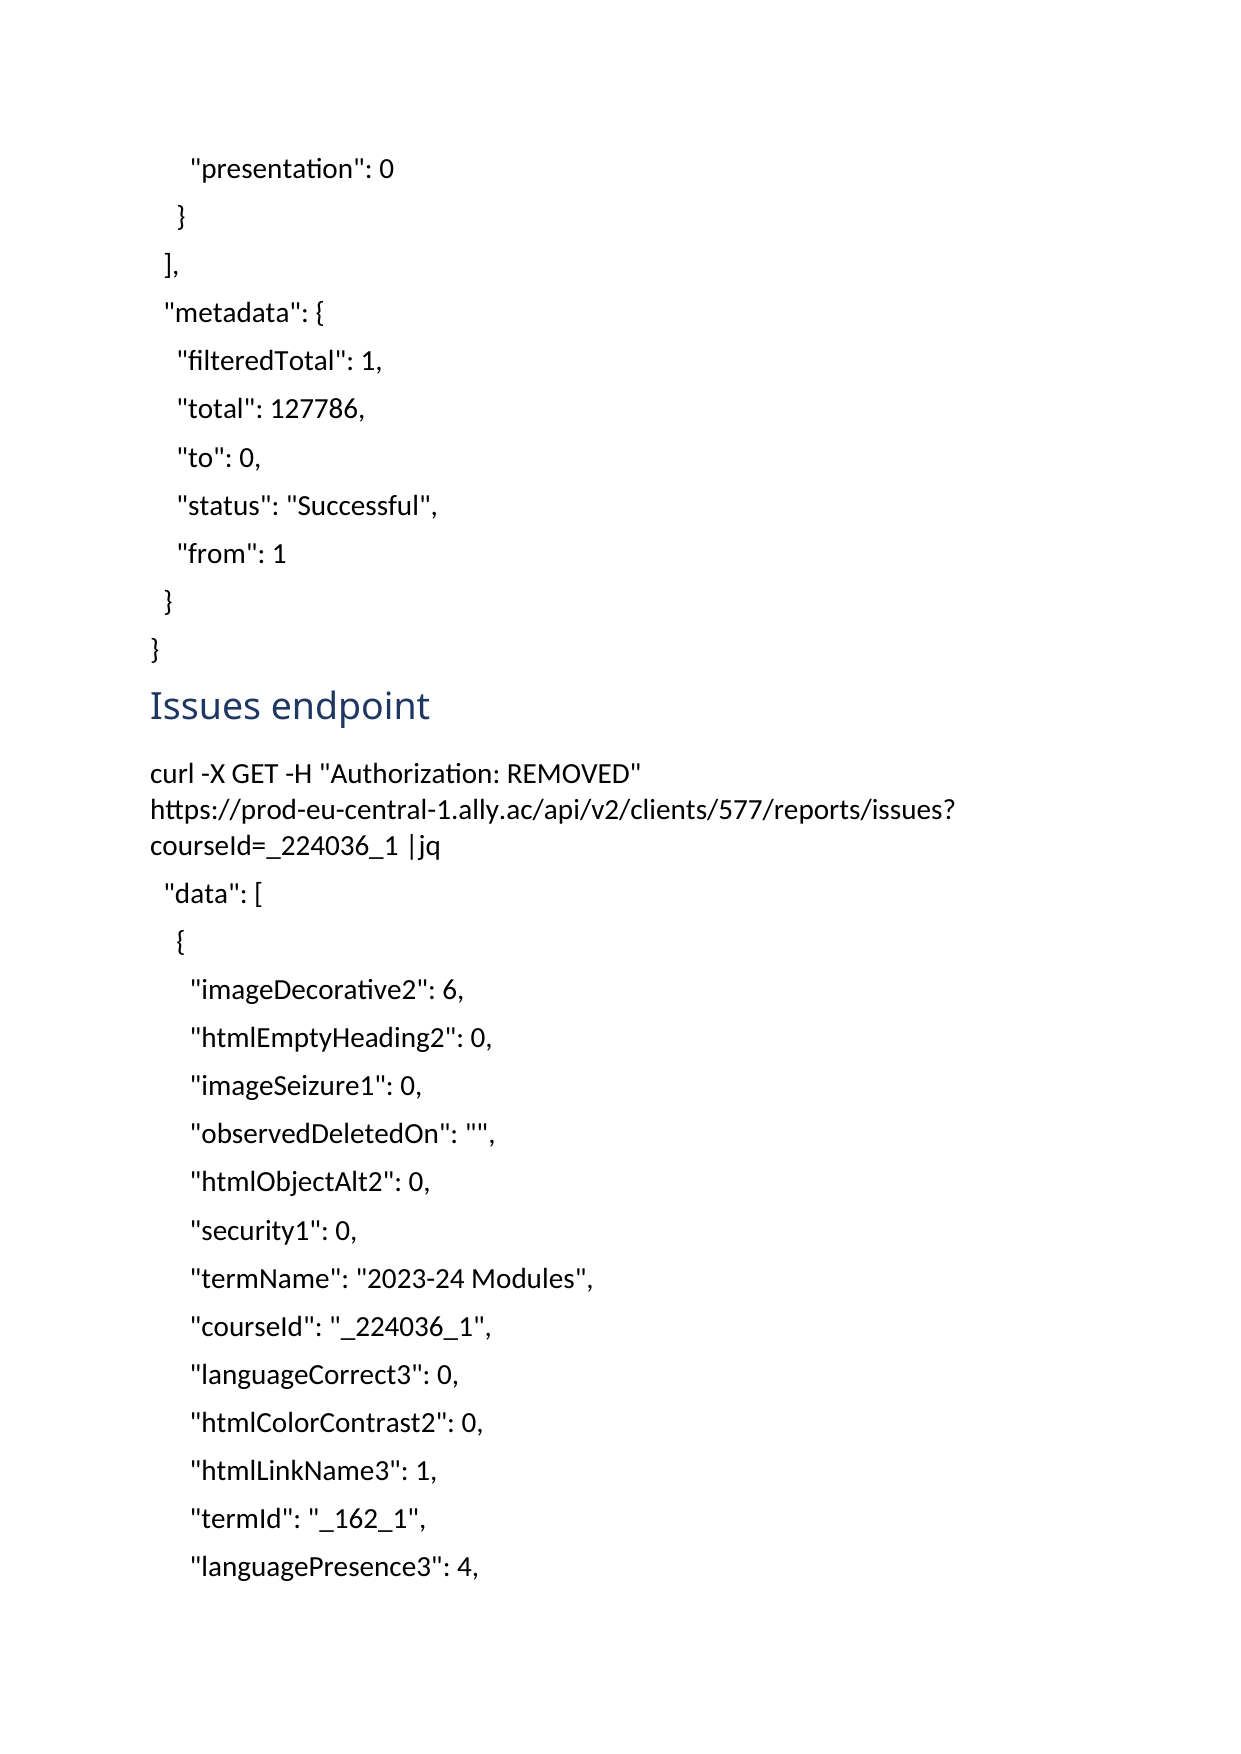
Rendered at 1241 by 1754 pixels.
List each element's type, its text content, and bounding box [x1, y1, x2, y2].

text } [150, 583, 1090, 619]
text "languageCorrect3": 0, [150, 1356, 1090, 1392]
text } [150, 198, 1090, 234]
text "security1": 0, [150, 1212, 1090, 1247]
text "htmlLinkName3": 1, [150, 1452, 1090, 1488]
text { [150, 923, 1090, 958]
text "to": 0, [150, 439, 1090, 474]
text "from": 1 [150, 535, 1090, 571]
text "imageDecorative2": 6, [150, 971, 1090, 1007]
text "htmlObjectAlt2": 0, [150, 1163, 1090, 1199]
subtitle Issues endpoint [150, 679, 1090, 730]
text "total": 127786, [150, 391, 1090, 426]
text "data": [ [150, 875, 1090, 910]
text "htmlColorContrast2": 0, [150, 1404, 1090, 1440]
text "status": "Successful", [150, 487, 1090, 522]
text ], [150, 246, 1090, 282]
text "filteredTotal": 1, [150, 342, 1090, 378]
text "courseId": "_224036_1", [150, 1308, 1090, 1343]
text "htmlEmptyHeading2": 0, [150, 1019, 1090, 1055]
text curl -X GET -H "Authorization: REMOVED" https://prod-eu-central-1.ally.ac/api/v2/clients/577/reports/issues?courseId=_224036_1 |jq [150, 755, 1090, 862]
text "observedDeletedOn": "", [150, 1115, 1090, 1151]
text "languagePresence3": 4, [150, 1548, 1090, 1584]
text } [150, 631, 1090, 667]
text "termName": "2023-24 Modules", [150, 1260, 1090, 1295]
text "termId": "_162_1", [150, 1500, 1090, 1536]
text "presentation": 0 [150, 150, 1090, 186]
text "imageSeizure1": 0, [150, 1067, 1090, 1103]
text "metadata": { [150, 294, 1090, 330]
